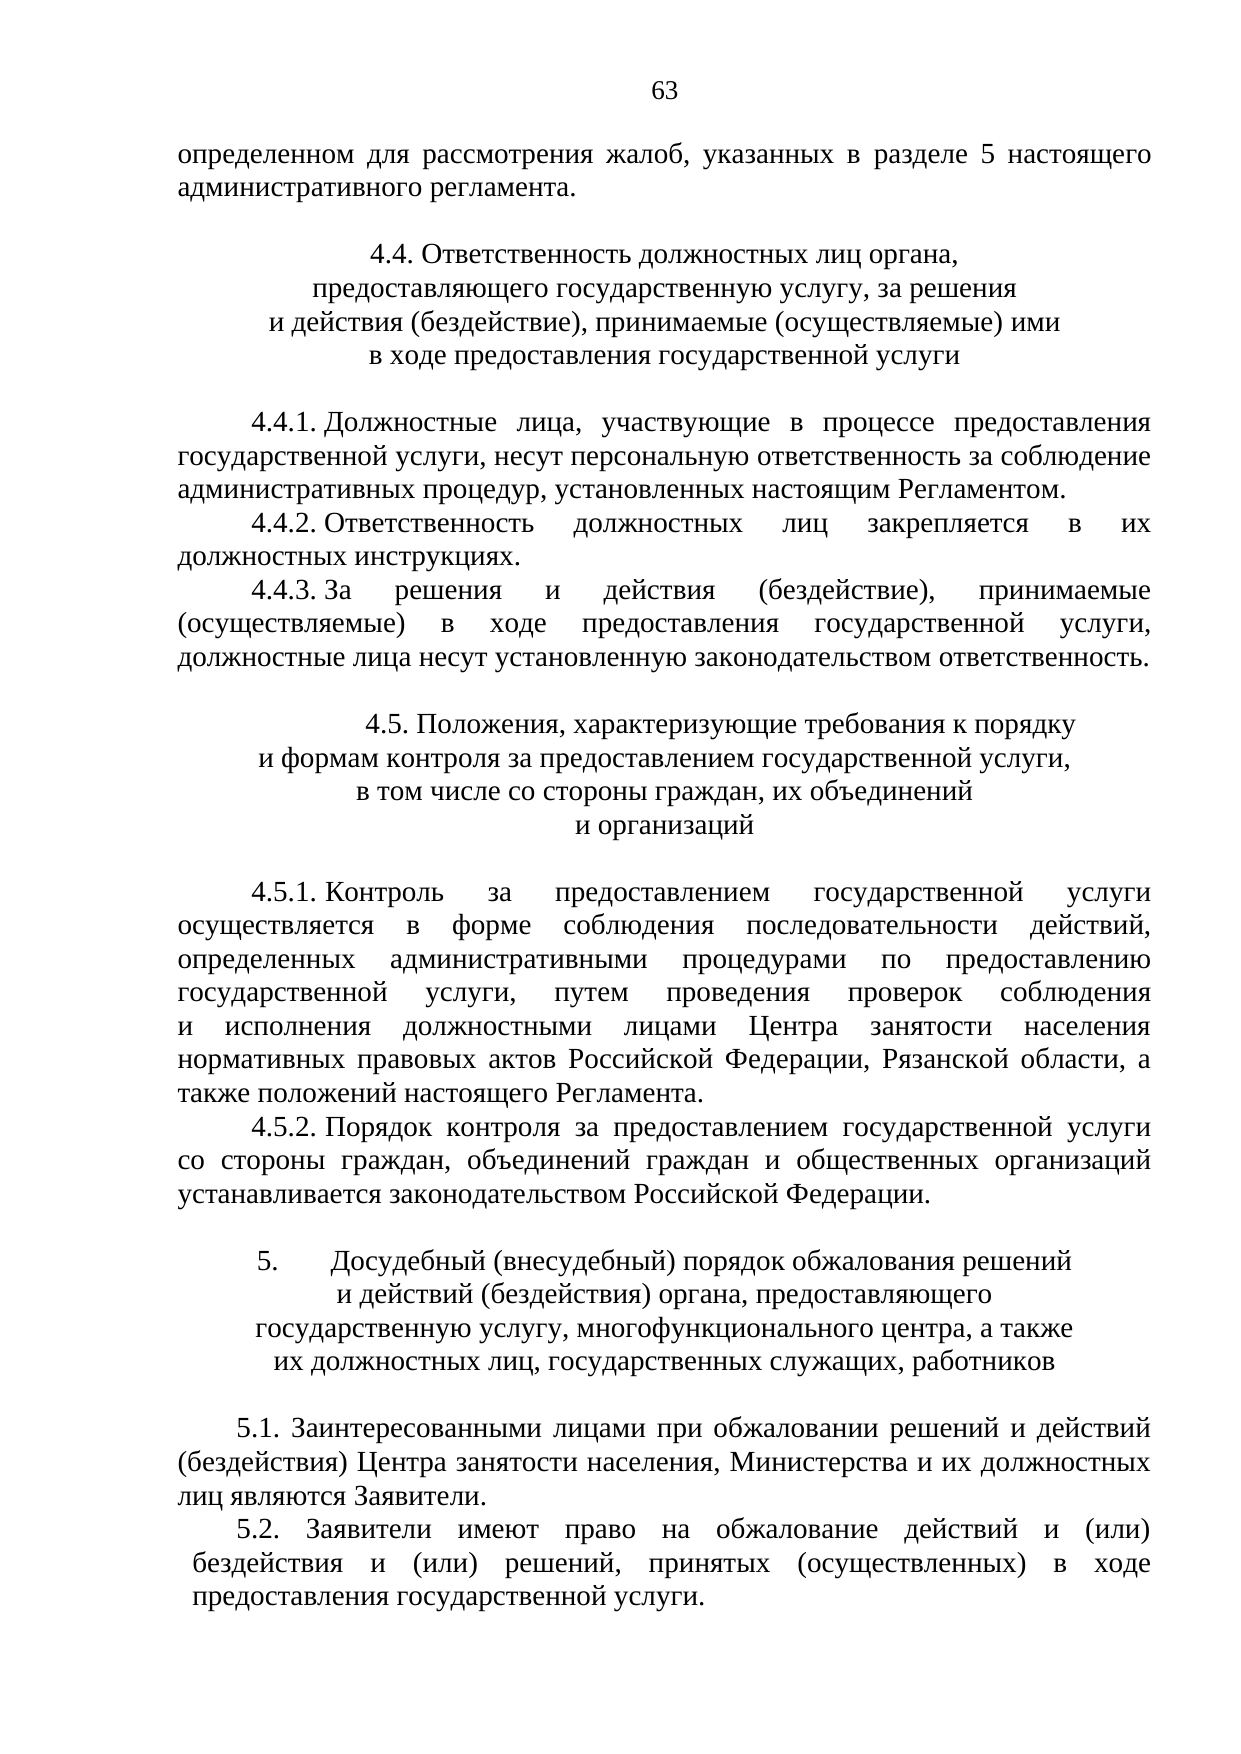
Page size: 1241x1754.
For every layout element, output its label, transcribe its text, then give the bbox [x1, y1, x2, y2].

list Контроль за предоставлением государственной услуги осуществляется в форме соблюдения последовательности действий, определенных административными процедурами по предоставлению государственной услуги, путем проведения проверок соблюдения и исполнения должностными лицами Центра занятости населения нормативных правовых актов Российской Федерации, Рязанской области, а также положений настоящего Регламента. [177, 874, 1152, 1109]
text и формам контроля за предоставлением государственной услуги, [177, 740, 1152, 773]
text в ходе предоставления государственной услуги [177, 337, 1152, 371]
text и организаций [177, 807, 1152, 840]
text государственную услугу, многофункционального центра, а также [177, 1310, 1152, 1343]
list Досудебный (внесудебный) порядок обжалования решений [177, 1243, 1152, 1276]
text их должностных лиц, государственных служащих, работников [177, 1343, 1152, 1377]
text 4.4.1. Должностные лица, участвующие в процессе предоставления государственной услуги, несут персональную ответственность за соблюдение административных процедур, установленных настоящим Регламентом. [177, 404, 1152, 505]
text 4.4. Ответственность должностных лиц органа, [177, 237, 1152, 270]
text 4.4.3. За решения и действия (бездействие), принимаемые (осуществляемые) в ходе предоставления государственной услуги, должностные лица несут установленную законодательством ответственность. [177, 572, 1152, 673]
text предоставляющего государственную услугу, за решения [177, 270, 1152, 304]
text 4.5. Положения, характеризующие требования к порядку [290, 706, 1152, 740]
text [177, 136, 1152, 203]
text и действия (бездействие), принимаемые (осуществляемые) ими [177, 304, 1152, 337]
text в том числе со стороны граждан, их объединений [177, 773, 1152, 807]
list Порядок контроля за предоставлением государственной услуги со стороны граждан, объединений граждан и общественных организаций устанавливается законодательством Российской Федерации. [177, 1109, 1152, 1209]
text 5.1. Заинтересованными лицами при обжаловании решений и действий (бездействия) Центра занятости населения, Министерства и их должностных лиц являются Заявители. [177, 1411, 1152, 1511]
text 4.4.2. Ответственность должностных лиц закрепляется в их должностных инструкциях. [177, 505, 1152, 572]
text 5.2. Заявители имеют право на обжалование действий и (или) бездействия и (или) решений, принятых (осуществленных) в ходе предоставления государственной услуги. [192, 1511, 1152, 1612]
text и действий (бездействия) органа, предоставляющего [177, 1276, 1152, 1310]
